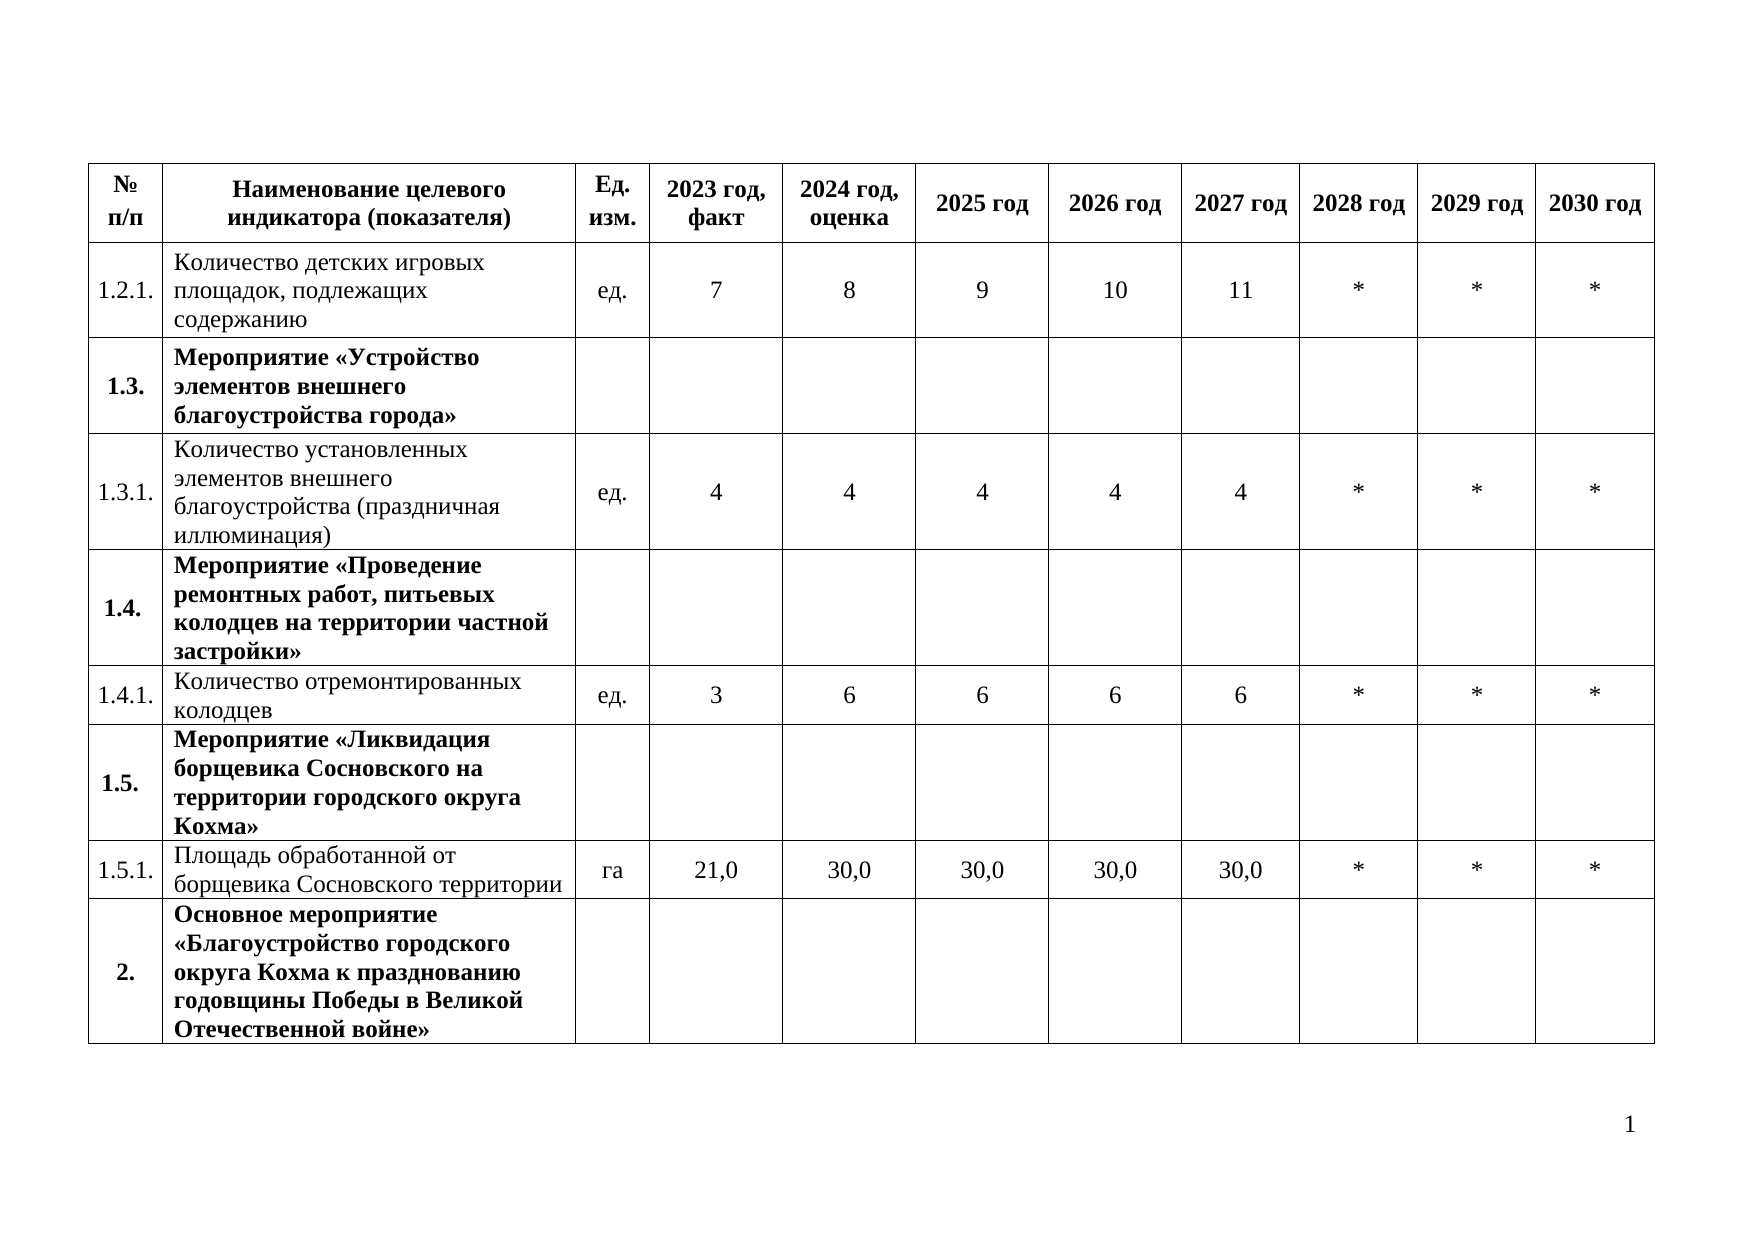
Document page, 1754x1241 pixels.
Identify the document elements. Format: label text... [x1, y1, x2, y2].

table_cell * [1536, 666, 1654, 723]
table_header 2023 год, факт [650, 164, 782, 242]
table_cell Основное мероприятие «Благоустройство городского округа Кохма к празднованию годовщины Победы в Великой Отечественной войне» [163, 899, 575, 1043]
table_cell [1300, 338, 1417, 433]
table_cell * [1300, 243, 1417, 337]
table_cell [1536, 338, 1654, 433]
table_cell Мероприятие «Ликвидация борщевика Сосновского на территории городского округа Кохма» [163, 725, 575, 839]
table_cell 7 [650, 243, 782, 337]
table_cell [783, 899, 915, 1043]
table_header 2029 год [1418, 164, 1535, 242]
table_header Наименование целевого индикатора (показателя) [163, 164, 575, 242]
table_cell [1182, 725, 1299, 839]
table_header 2027 год [1182, 164, 1299, 242]
table_cell 6 [916, 666, 1048, 723]
table_cell [783, 550, 915, 665]
table_cell [1536, 725, 1654, 839]
table_header 2025 год [916, 164, 1048, 242]
table_cell [783, 338, 915, 433]
table_cell [650, 550, 782, 665]
table_cell [1049, 899, 1181, 1043]
table_cell * [1300, 666, 1417, 723]
table_cell Мероприятие «Устройство элементов внешнего благоустройства города» [163, 338, 575, 433]
table_cell ед. [576, 666, 649, 723]
table_cell [1418, 725, 1535, 839]
table_cell [916, 725, 1048, 839]
table_cell [650, 338, 782, 433]
table_cell 30,0 [916, 841, 1048, 898]
table_cell * [1536, 243, 1654, 337]
table_cell 11 [1182, 243, 1299, 337]
table_cell 1.2.1. [89, 243, 162, 337]
table_cell [650, 725, 782, 839]
table_cell 2. [89, 899, 162, 1043]
table_header № п/п [89, 164, 162, 242]
table_cell 30,0 [1182, 841, 1299, 898]
table_cell Площадь обработанной от борщевика Сосновского территории [163, 841, 575, 898]
table_cell Количество отремонтированных колодцев [163, 666, 575, 723]
table_cell [1418, 550, 1535, 665]
table_cell 1.4. [89, 550, 162, 665]
table_cell Количество детских игровых площадок, подлежащих содержанию [163, 243, 575, 337]
table_cell ед. [576, 243, 649, 337]
table_cell 6 [1182, 666, 1299, 723]
table_header 2030 год [1536, 164, 1654, 242]
table_cell [576, 338, 649, 433]
table_cell [1049, 338, 1181, 433]
table_cell 4 [783, 434, 915, 549]
table_cell [1300, 550, 1417, 665]
table_cell 6 [783, 666, 915, 723]
table_cell 1.3. [89, 338, 162, 433]
table_cell 4 [916, 434, 1048, 549]
table_cell * [1418, 666, 1535, 723]
table_cell [1300, 725, 1417, 839]
table_cell 4 [1049, 434, 1181, 549]
table_header 2026 год [1049, 164, 1181, 242]
table_cell 6 [1049, 666, 1181, 723]
table_cell 1.5. [89, 725, 162, 839]
table_cell [1049, 550, 1181, 665]
table_cell [1300, 899, 1417, 1043]
table_cell 1.5.1. [89, 841, 162, 898]
table_header Ед. изм. [576, 164, 649, 242]
table_cell 30,0 [783, 841, 915, 898]
table_cell [916, 550, 1048, 665]
table_cell * [1300, 434, 1417, 549]
table_cell [1182, 899, 1299, 1043]
table_cell * [1418, 243, 1535, 337]
table_cell ед. [576, 434, 649, 549]
table_cell 3 [650, 666, 782, 723]
table_cell [650, 899, 782, 1043]
table_cell [1536, 550, 1654, 665]
table_cell [1418, 899, 1535, 1043]
table_header 2028 год [1300, 164, 1417, 242]
table_cell * [1418, 841, 1535, 898]
table_cell 4 [1182, 434, 1299, 549]
table_cell [576, 725, 649, 839]
table_cell Мероприятие «Проведение ремонтных работ, питьевых колодцев на территории частной застройки» [163, 550, 575, 665]
table_cell [1049, 725, 1181, 839]
table_cell 21,0 [650, 841, 782, 898]
table_cell 10 [1049, 243, 1181, 337]
table_cell [1536, 899, 1654, 1043]
table_cell 1.3.1. [89, 434, 162, 549]
table_cell 30,0 [1049, 841, 1181, 898]
table_header 2024 год, оценка [783, 164, 915, 242]
table_cell Количество установленных элементов внешнего благоустройства (праздничная иллюминация) [163, 434, 575, 549]
table_cell 9 [916, 243, 1048, 337]
table_cell [576, 899, 649, 1043]
table_cell 4 [650, 434, 782, 549]
table_cell [1182, 338, 1299, 433]
table_cell [576, 550, 649, 665]
table_cell 1.4.1. [89, 666, 162, 723]
table_cell * [1418, 434, 1535, 549]
table_cell га [576, 841, 649, 898]
table_cell * [1536, 434, 1654, 549]
table_cell * [1536, 841, 1654, 898]
table_cell [916, 899, 1048, 1043]
table_cell [783, 725, 915, 839]
table_cell [1182, 550, 1299, 665]
table_cell [1418, 338, 1535, 433]
table_cell [916, 338, 1048, 433]
table_cell 8 [783, 243, 915, 337]
table_cell * [1300, 841, 1417, 898]
